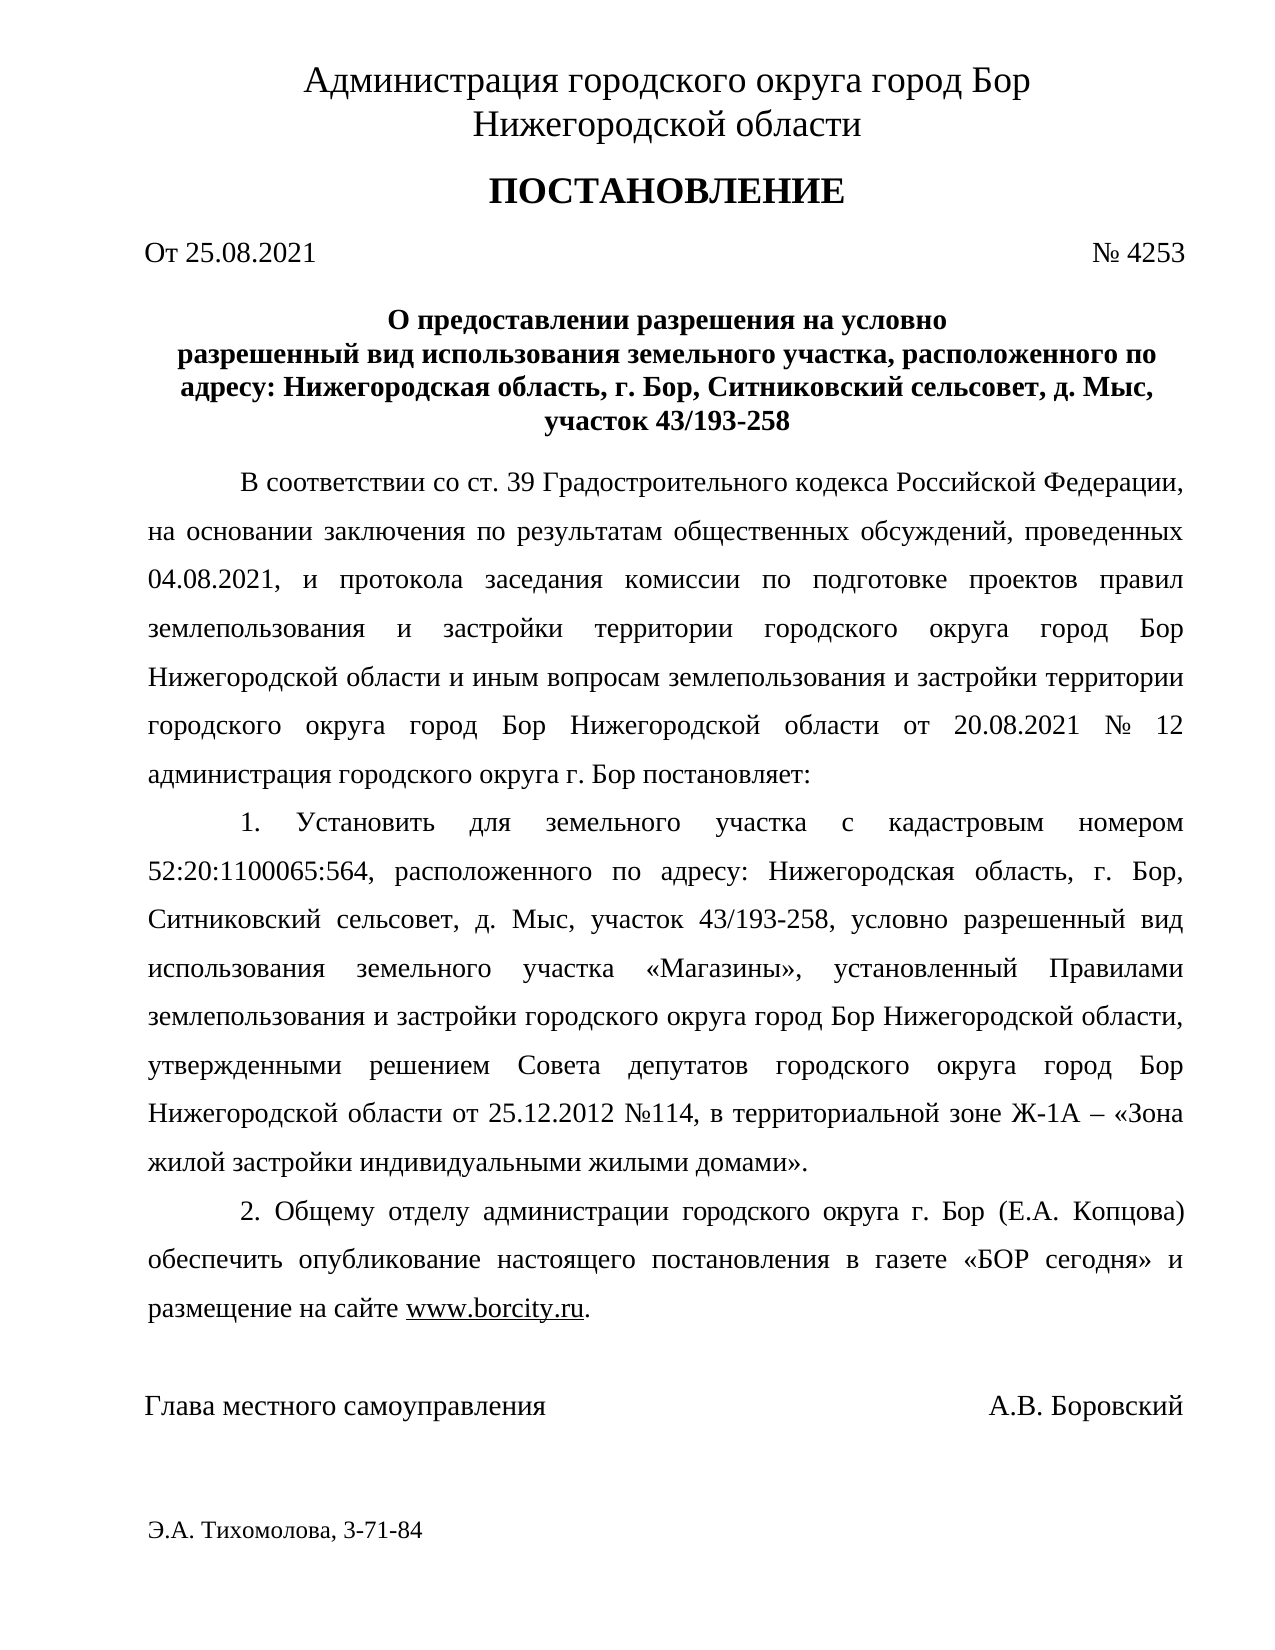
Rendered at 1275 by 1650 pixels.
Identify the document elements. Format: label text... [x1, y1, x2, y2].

table_header В соответствии со ст. 39 Градостроительного кодекса Российской Федерации, на основании заключения по результатам общественных обсуждений, проведенных 04.08.2021, и протокола заседания комиссии по подготовке проектов правил землепользования и застройки территории городского округа город Бор Нижегородской области и иным вопросам землепользования и застройки территории городского округа город Бор Нижегородской области от 20.08.2021 № 12 администрация городского округа г. Бор постановляет: 1. Установить для земельного участка с кадастровым номером 52:20:1100065:564, расположенного по адресу: Нижегородская область, г. Бор, Ситниковский сельсовет, д. Мыс, участок 43/193-258, условно разрешенный вид использования земельного участка «Магазины», установленный Правилами землепользования и застройки городского округа город Бор Нижегородской области, утвержденными решением Совета депутатов городского округа город Бор Нижегородской области от 25.12.2012 №114, в территориальной зоне Ж-1А – «Зона жилой застройки индивидуальными жилыми домами». 2. Общему отделу администрации городского округа г. Бор (Е.А. Копцова) обеспечить опубликование настоящего постановления в газете «БОР сегодня» и размещение на сайте www.borcity.ru. [136, 465, 1196, 1388]
text разрешенный вид использования земельного участка, расположенного по адресу: Нижегородская область, г. Бор, Ситниковский сельсовет, д. Мыс, участок 43/193-258 [148, 336, 1186, 437]
table_header № 4253 [617, 235, 1196, 269]
text Нижегородской области [148, 101, 1186, 144]
text Э.А. Тихомолова, 3-71-84 [148, 1515, 1186, 1543]
table_cell Глава местного самоуправления [133, 1388, 576, 1421]
text Администрация городского округа город Бор [148, 58, 1186, 101]
text ПОСТАНОВЛЕНИЕ [148, 168, 1186, 211]
text О предоставлении разрешения на условно [148, 302, 1186, 336]
table_header От 25.08.2021 [133, 235, 617, 269]
table_cell А.В. Боровский [576, 1388, 1196, 1421]
